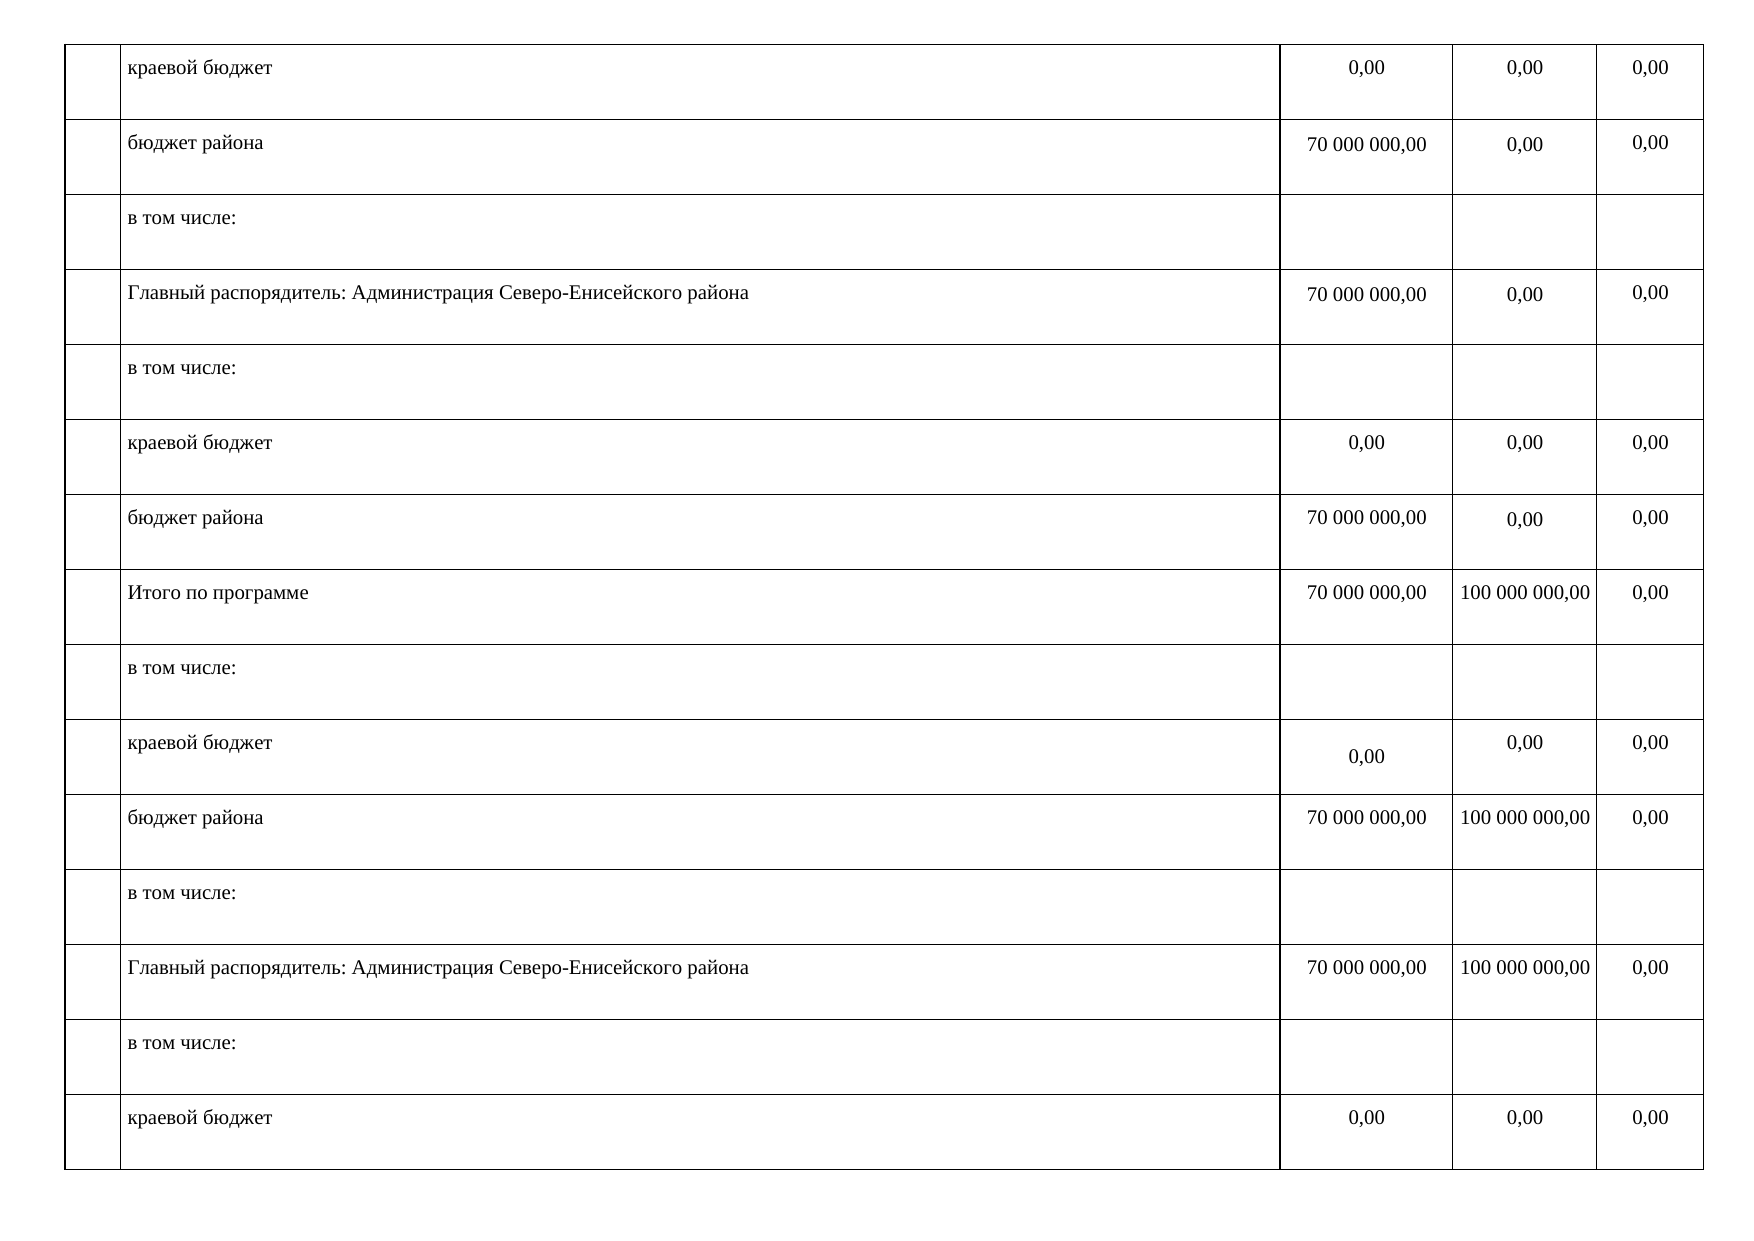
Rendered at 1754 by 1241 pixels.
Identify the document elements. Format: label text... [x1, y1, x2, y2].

table_cell 70 000 000,00 [1281, 495, 1452, 568]
table_cell [1453, 195, 1596, 268]
table_cell 0,00 [1453, 1095, 1596, 1168]
table_cell [1597, 1020, 1703, 1093]
table_cell в том числе: [121, 870, 1279, 943]
table_cell [66, 645, 120, 718]
table_cell краевой бюджет [121, 1095, 1279, 1168]
table_cell [1597, 345, 1703, 418]
table_cell [1453, 345, 1596, 418]
table_cell 0,00 [1597, 120, 1703, 193]
table_cell 70 000 000,00 [1281, 945, 1452, 1018]
table_cell 0,00 [1453, 45, 1596, 118]
table_cell Главный распорядитель: Администрация Северо-Енисейского района [121, 270, 1279, 343]
table_cell 0,00 [1597, 45, 1703, 118]
table_cell [66, 945, 120, 1018]
table_cell 0,00 [1453, 720, 1596, 793]
table_cell [66, 720, 120, 793]
table_cell 0,00 [1597, 945, 1703, 1018]
table_cell [66, 495, 120, 568]
table_cell 0,00 [1281, 420, 1452, 493]
table_cell 70 000 000,00 [1281, 270, 1452, 343]
table_cell 0,00 [1597, 795, 1703, 868]
table_cell [1281, 195, 1452, 268]
table_cell [1597, 645, 1703, 718]
table_cell 100 000 000,00 [1453, 945, 1596, 1018]
table_cell [1597, 870, 1703, 943]
table_cell [1281, 345, 1452, 418]
table_cell краевой бюджет [121, 720, 1279, 793]
table_cell [66, 1020, 120, 1093]
table_cell [1453, 645, 1596, 718]
table_cell 0,00 [1597, 495, 1703, 568]
table_cell [66, 345, 120, 418]
table_cell Главный распорядитель: Администрация Северо-Енисейского района [121, 945, 1279, 1018]
table_cell [1453, 870, 1596, 943]
table_cell 0,00 [1597, 1095, 1703, 1168]
table_cell [66, 270, 120, 343]
table_cell 0,00 [1453, 270, 1596, 343]
table_cell [66, 195, 120, 268]
table_cell в том числе: [121, 345, 1279, 418]
table_cell Итого по программе [121, 570, 1279, 643]
table_cell [66, 420, 120, 493]
table_cell бюджет района [121, 495, 1279, 568]
table_cell краевой бюджет [121, 45, 1279, 118]
table_cell 100 000 000,00 [1453, 570, 1596, 643]
table_cell [66, 45, 120, 118]
table_cell 70 000 000,00 [1281, 570, 1452, 643]
table_cell 100 000 000,00 [1453, 795, 1596, 868]
table_cell [66, 795, 120, 868]
table_cell 0,00 [1597, 720, 1703, 793]
table_cell 0,00 [1453, 495, 1596, 568]
table_cell 0,00 [1597, 570, 1703, 643]
table_cell [66, 120, 120, 193]
table_cell в том числе: [121, 195, 1279, 268]
table_cell 0,00 [1453, 120, 1596, 193]
table_cell в том числе: [121, 1020, 1279, 1093]
table_cell [1453, 1020, 1596, 1093]
table_cell в том числе: [121, 645, 1279, 718]
table_cell [1597, 195, 1703, 268]
table_cell 0,00 [1597, 420, 1703, 493]
table_cell 0,00 [1597, 270, 1703, 343]
table_cell 0,00 [1281, 720, 1452, 793]
table_cell 70 000 000,00 [1281, 120, 1452, 193]
table_cell [1281, 645, 1452, 718]
table_cell 0,00 [1281, 1095, 1452, 1168]
table_cell [66, 570, 120, 643]
table_cell краевой бюджет [121, 420, 1279, 493]
table_cell 0,00 [1453, 420, 1596, 493]
table_cell 70 000 000,00 [1281, 795, 1452, 868]
table_cell [66, 870, 120, 943]
table_cell [66, 1095, 120, 1168]
table_cell [1281, 870, 1452, 943]
table_cell [1281, 1020, 1452, 1093]
table_cell 0,00 [1281, 45, 1452, 118]
table_cell бюджет района [121, 120, 1279, 193]
table_cell бюджет района [121, 795, 1279, 868]
